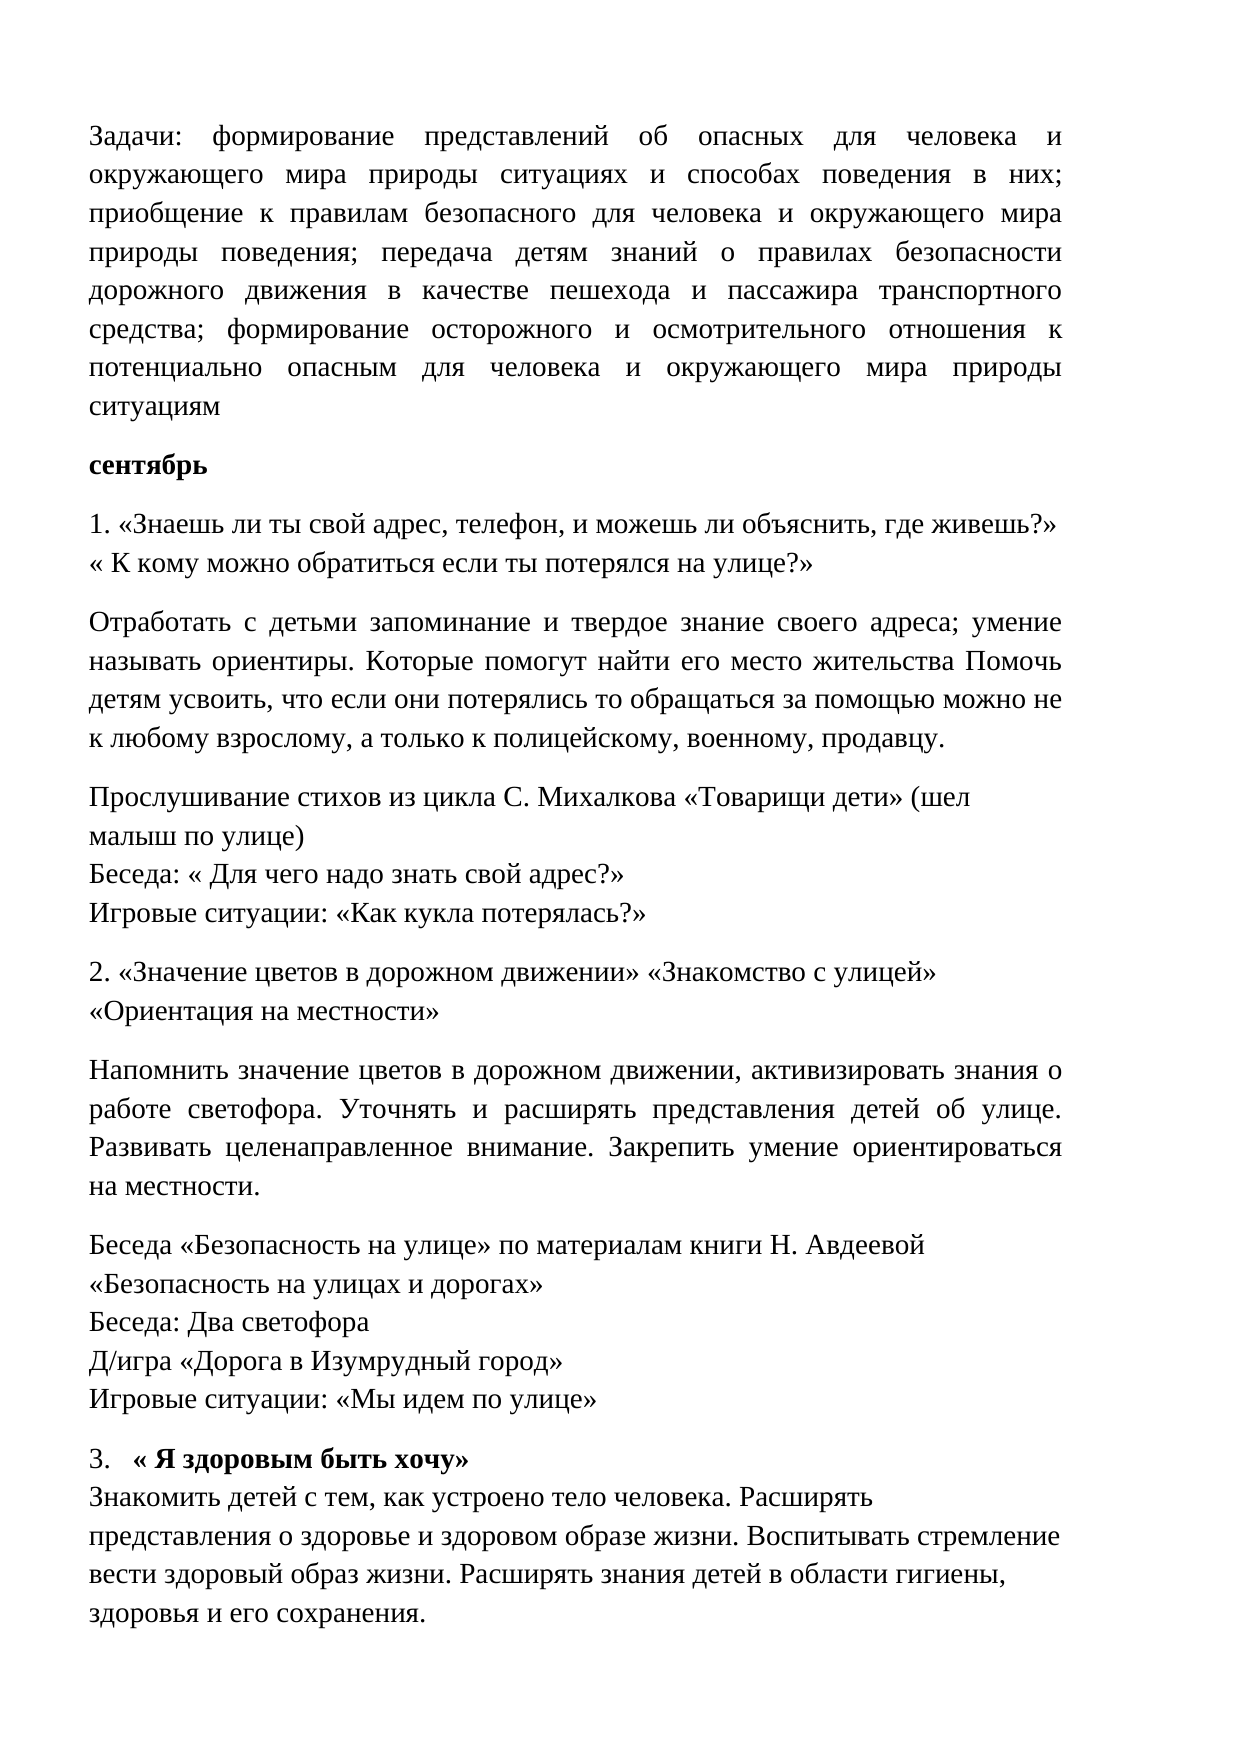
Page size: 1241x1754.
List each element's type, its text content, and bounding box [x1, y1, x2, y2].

text Беседа «Безопасность на улице» по материалам книги Н. Авдеевой «Безопасность на улицах и дорогах» Беседа: Два светофора Д/игра «Дорога в Изумрудный город» Игровые ситуации: «Мы идем по улице» [89, 1227, 1063, 1415]
text Отработать с детьми запоминание и твердое знание своего адреса; умение называть ориентиры. Которые помогут найти его место жительства Помочь детям усвоить, что если они потерялись то обращаться за помощью можно не к любому взрослому, а только к полицейскому, военному, продавцу. [89, 604, 1063, 754]
text Задачи: формирование представлений об опасных для человека и окружающего мира природы ситуациях и способах поведения в них; приобщение к правилам безопасного для человека и окружающего мира природы поведения; передача детям знаний о правилах безопасности дорожного движения в качестве пешехода и пассажира транспортного средства; формирование осторожного и осмотрительного отношения к потенциально опасным для человека и окружающего мира природы ситуациям [89, 118, 1063, 421]
text Напомнить значение цветов в дорожном движении, активизировать знания о работе светофора. Уточнять и расширять представления детей об улице. Развивать целенаправленное внимание. Закрепить умение ориентироваться на местности. [89, 1052, 1063, 1202]
text Прослушивание стихов из цикла С. Михалкова «Товарищи дети» (шел малыш по улице) Беседа: « Для чего надо знать свой адрес?» Игровые ситуации: «Как кукла потерялась?» [89, 779, 1063, 929]
text 2. «Значение цветов в дорожном движении» «Знакомство с улицей» «Ориентация на местности» [89, 954, 1063, 1027]
text сентябрь [89, 447, 1063, 481]
text 1. «Знаешь ли ты свой адрес, телефон, и можешь ли объяснить, где живешь?» « К кому можно обратиться если ты потерялся на улице?» [89, 507, 1063, 579]
text 3. « Я здоровым быть хочу» Знакомить детей с тем, как устроено тело человека. Расширять представления о здоровье и здоровом образе жизни. Воспитывать стремление вести здоровый образ жизни. Расширять знания детей в области гигиены, здоровья и его сохранения. [89, 1441, 1063, 1629]
